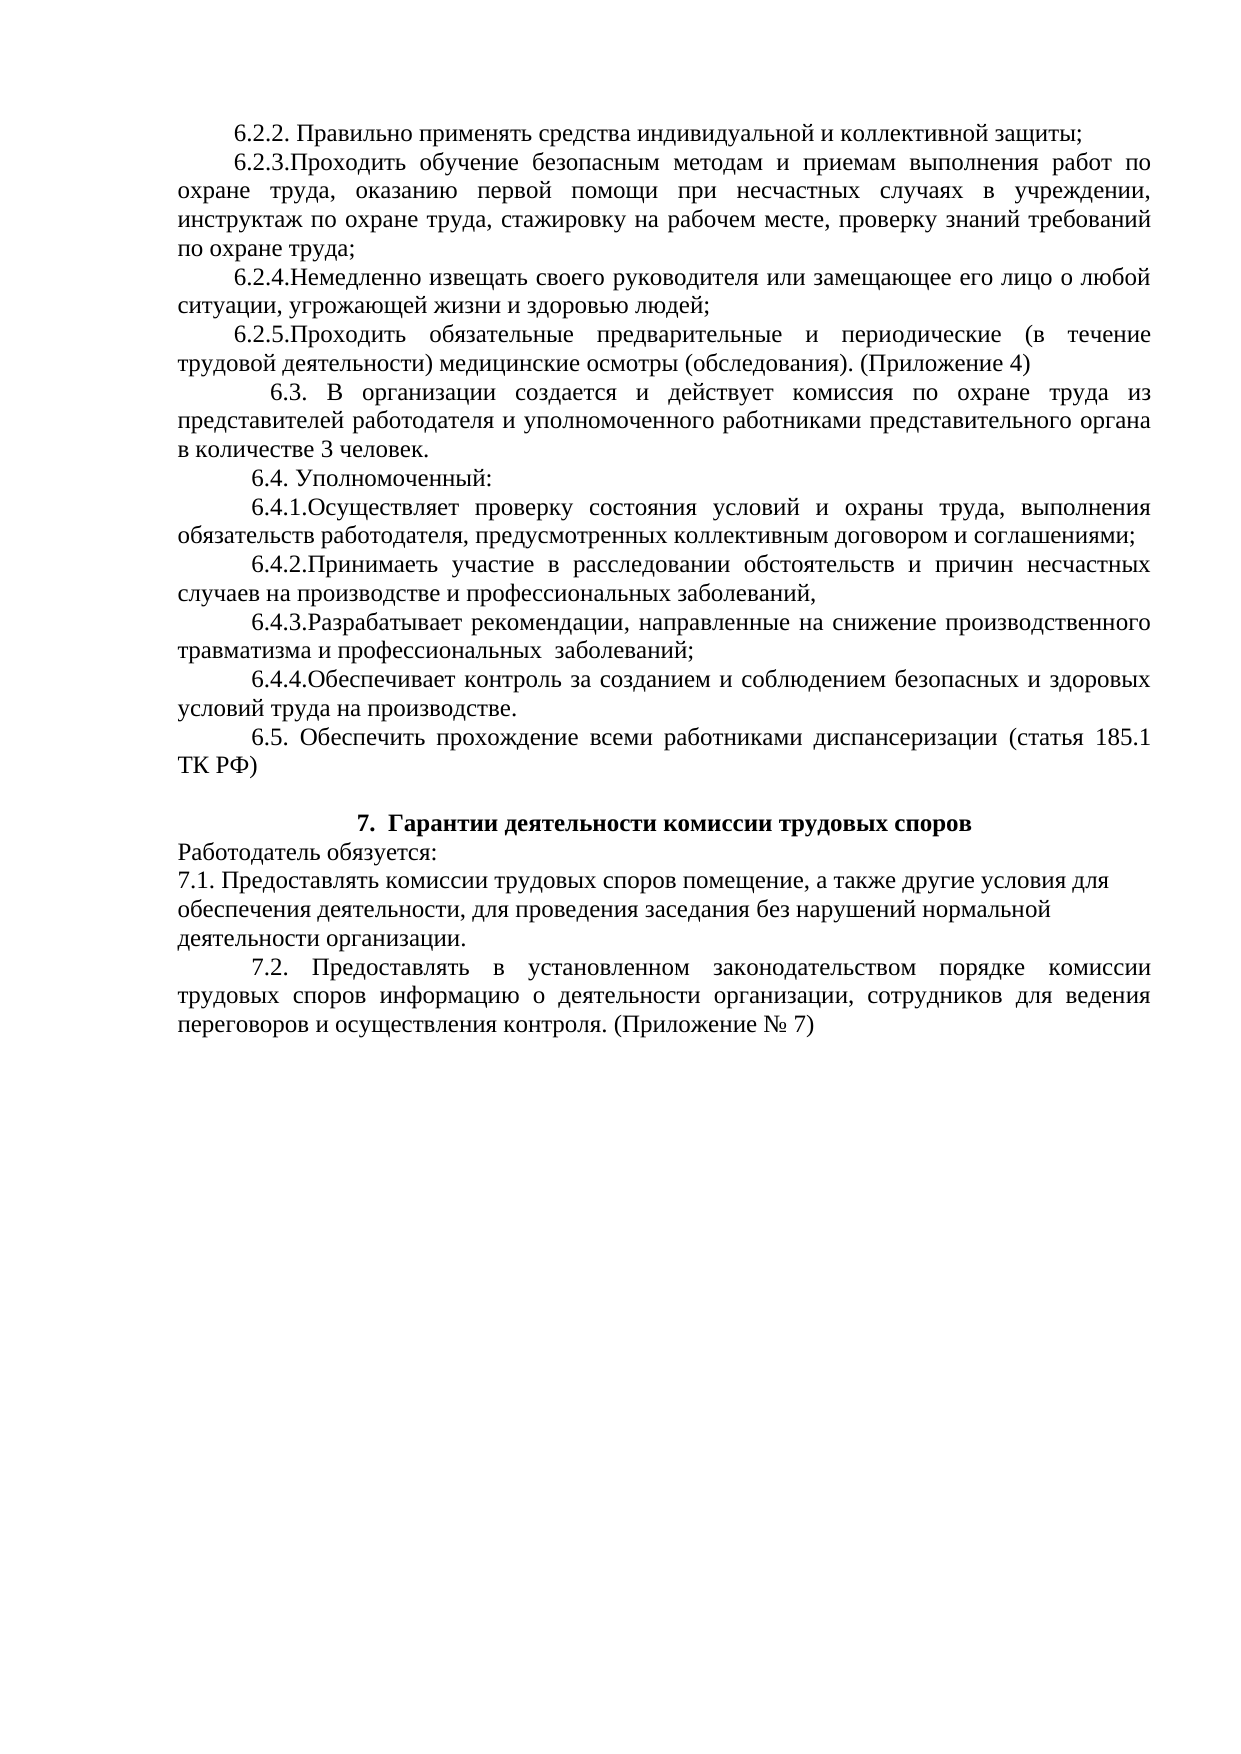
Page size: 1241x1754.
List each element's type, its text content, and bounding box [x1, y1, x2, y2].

text 7. Гарантии деятельности комиссии трудовых споров [177, 808, 1152, 837]
text 6.2.5.Проходить обязательные предварительные и периодические (в течение трудовой деятельности) медицинские осмотры (обследования). (Приложение 4) [177, 319, 1152, 377]
text 6.5. Обеспечить прохождение всеми работниками диспансеризации (статья 185.1 ТК РФ) [177, 722, 1152, 779]
text 7.2. Предоставлять в установленном законодательством порядке комиссии трудовых споров информацию о деятельности организации, сотрудников для ведения переговоров и осуществления контроля. (Приложение № 7) [177, 952, 1152, 1038]
text 6.2.3.Проходить обучение безопасным методам и приемам выполнения работ по охране труда, оказанию первой помощи при несчастных случаях в учреждении, инструктаж по охране труда, стажировку на рабочем месте, проверку знаний требований по охране труда; [177, 147, 1152, 262]
text 6.2.4.Немедленно извещать своего руководителя или замещающее его лицо о любой ситуации, угрожающей жизни и здоровью людей; [177, 262, 1152, 319]
text 7.1. Предоставлять комиссии трудовых споров помещение, а также другие условия для обеспечения деятельности, для проведения заседания без нарушений нормальной деятельности организации. [177, 866, 1152, 952]
text 6.4.2.Принимаеть участие в расследовании обстоятельств и причин несчастных случаев на производстве и профессиональных заболеваний, [177, 549, 1152, 607]
text 6.3. В организации создается и действует комиссия по охране труда из представителей работодателя и уполномоченного работниками представительного органа в количестве 3 человек. [177, 377, 1152, 463]
text 6.4.3.Разрабатывает рекомендации, направленные на снижение производственного травматизма и профессиональных заболеваний; [177, 607, 1152, 664]
text 6.4.1.Осуществляет проверку состояния условий и охраны труда, выполнения обязательств работодателя, предусмотренных коллективным договором и соглашениями; [177, 492, 1152, 549]
text 6.2.2. Правильно применять средства индивидуальной и коллективной защиты; [177, 118, 1152, 147]
text Работодатель обязуется: [177, 837, 1152, 866]
text 6.4.4.Обеспечивает контроль за созданием и соблюдением безопасных и здоровых условий труда на производстве. [177, 664, 1152, 722]
text 6.4. Уполномоченный: [177, 463, 1152, 492]
